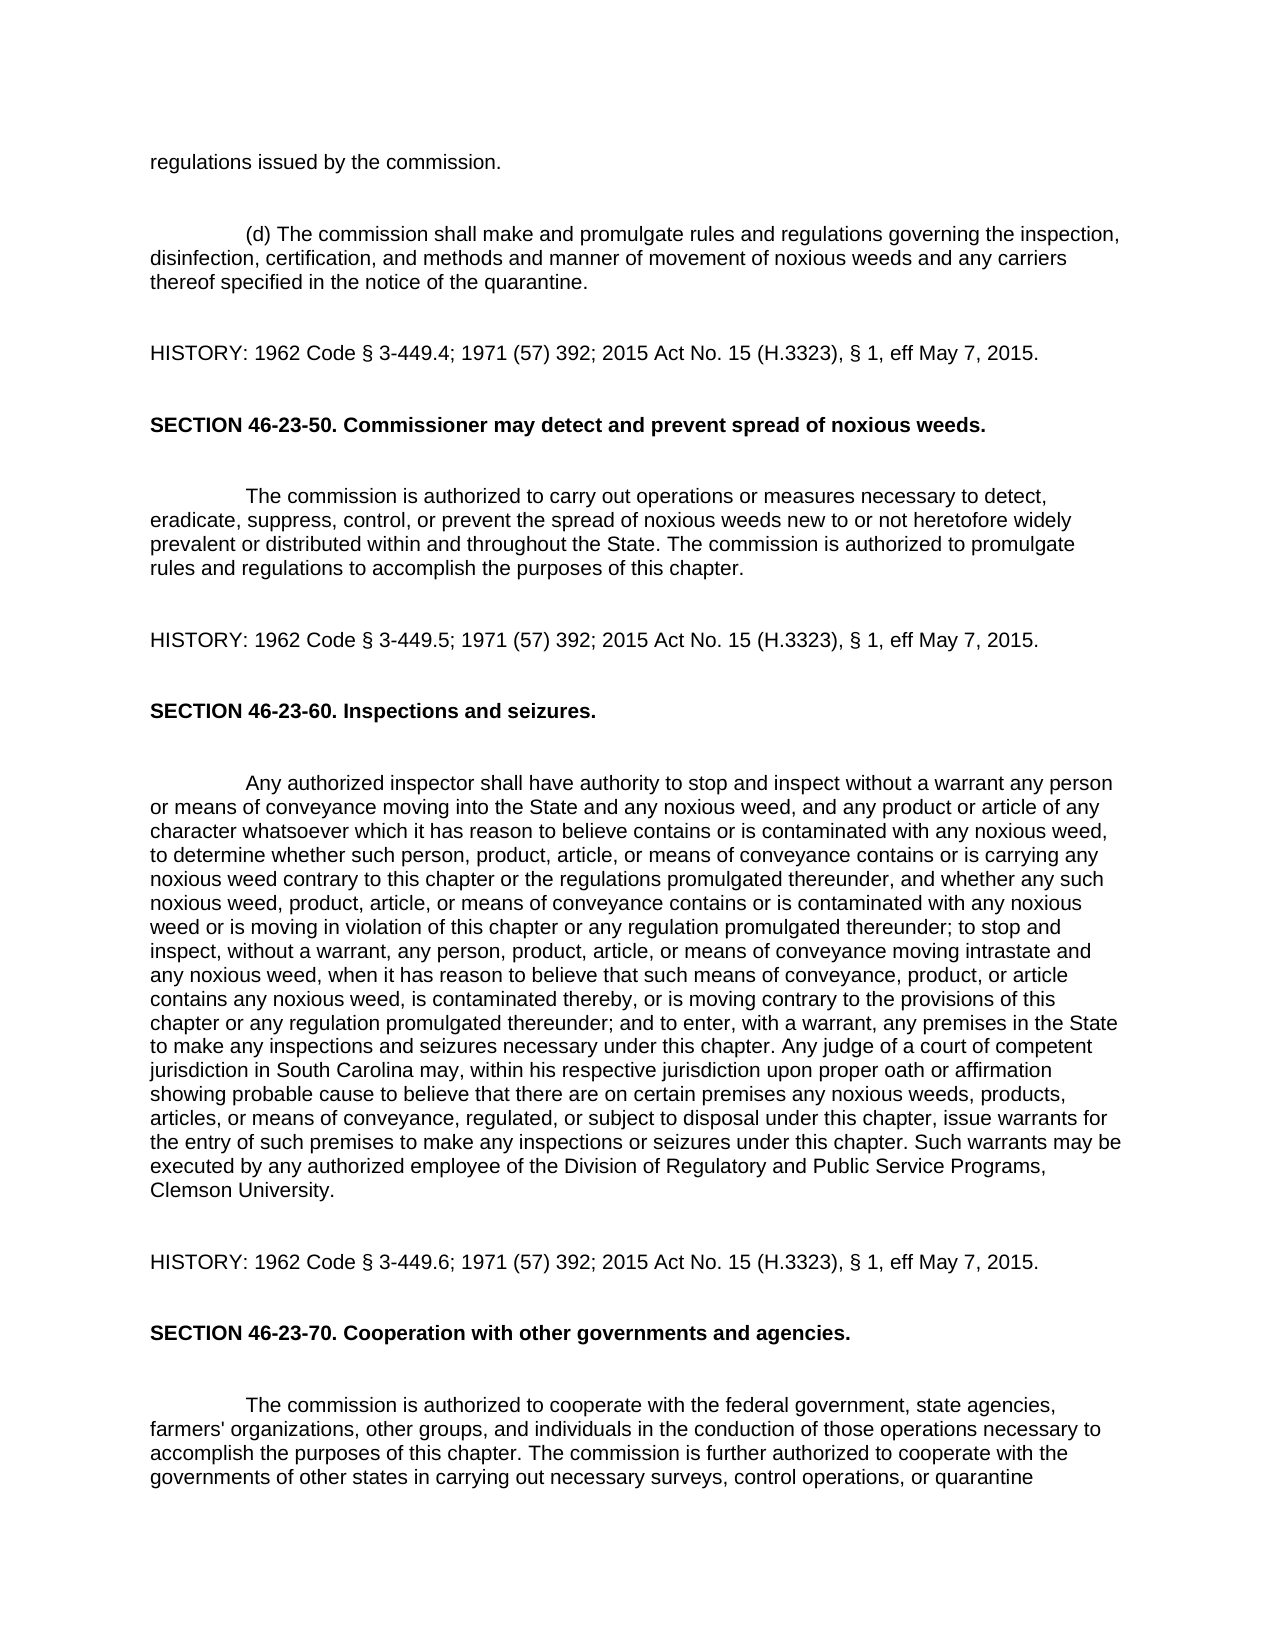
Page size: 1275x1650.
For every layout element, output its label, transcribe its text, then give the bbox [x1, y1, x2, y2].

text (d) The commission shall make and promulgate rules and regulations governing the inspection, disinfection, certification, and methods and manner of movement of noxious weeds and any carriers thereof specified in the notice of the quarantine. [150, 222, 1125, 317]
text Any authorized inspector shall have authority to stop and inspect without a warrant any person or means of conveyance moving into the State and any noxious weed, and any product or article of any character whatsoever which it has reason to believe contains or is contaminated with any noxious weed, to determine whether such person, product, article, or means of conveyance contains or is carrying any noxious weed contrary to this chapter or the regulations promulgated thereunder, and whether any such noxious weed, product, article, or means of conveyance contains or is contaminated with any noxious weed or is moving in violation of this chapter or any regulation promulgated thereunder; to stop and inspect, without a warrant, any person, product, article, or means of conveyance moving intrastate and any noxious weed, when it has reason to believe that such means of conveyance, product, or article contains any noxious weed, is contaminated thereby, or is moving contrary to the provisions of this chapter or any regulation promulgated thereunder; and to enter, with a warrant, any premises in the State to make any inspections and seizures necessary under this chapter. Any judge of a court of competent jurisdiction in South Carolina may, within his respective jurisdiction upon proper oath or affirmation showing probable cause to believe that there are on certain premises any noxious weeds, products, articles, or means of conveyance, regulated, or subject to disposal under this chapter, issue warrants for the entry of such premises to make any inspections or seizures under this chapter. Such warrants may be executed by any authorized employee of the Division of Regulatory and Public Service Programs, Clemson University. [150, 771, 1125, 1226]
text SECTION 46-23-60. Inspections and seizures. [150, 699, 1125, 747]
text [150, 1393, 1125, 1488]
text HISTORY: 1962 Code § 3-449.4; 1971 (57) 392; 2015 Act No. 15 (H.3323), § 1, eff May 7, 2015. [150, 341, 1125, 389]
text SECTION 46-23-70. Cooperation with other governments and agencies. [150, 1321, 1125, 1369]
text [150, 150, 1125, 198]
text HISTORY: 1962 Code § 3-449.6; 1971 (57) 392; 2015 Act No. 15 (H.3323), § 1, eff May 7, 2015. [150, 1249, 1125, 1297]
text SECTION 46-23-50. Commissioner may detect and prevent spread of noxious weeds. [150, 413, 1125, 460]
text HISTORY: 1962 Code § 3-449.5; 1971 (57) 392; 2015 Act No. 15 (H.3323), § 1, eff May 7, 2015. [150, 628, 1125, 675]
text The commission is authorized to carry out operations or measures necessary to detect, eradicate, suppress, control, or prevent the spread of noxious weeds new to or not heretofore widely prevalent or distributed within and throughout the State. The commission is authorized to promulgate rules and regulations to accomplish the purposes of this chapter. [150, 484, 1125, 604]
